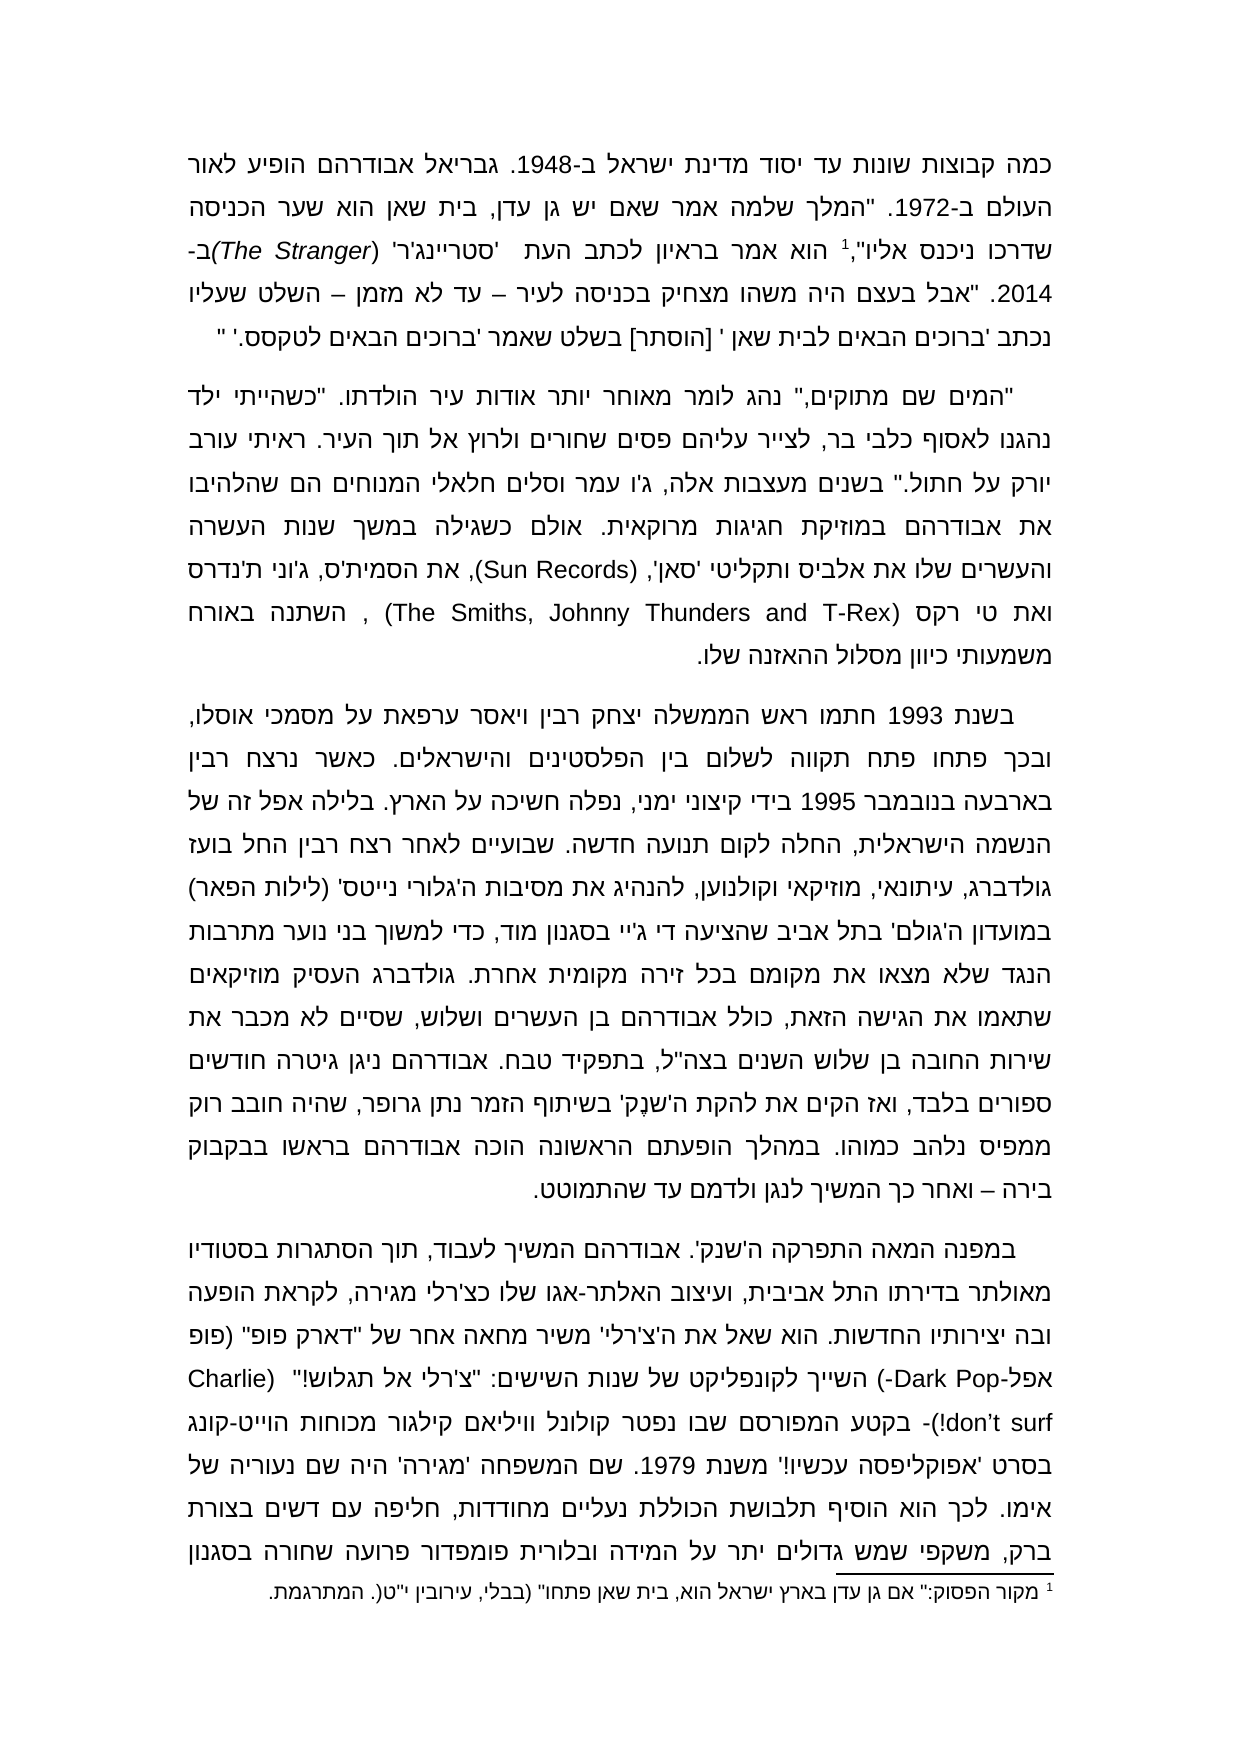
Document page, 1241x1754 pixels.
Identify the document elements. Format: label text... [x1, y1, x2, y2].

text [187, 150, 1053, 351]
text בשנת 1993 חתמו ראש הממשלה יצחק רבין ויאסר ערפאת על מסמכי אוסלו, ובכך פתחו פתח תקווה לשלום בין הפלסטינים והישראלים. כאשר נרצח רבין בארבעה בנובמבר 1995 בידי קיצוני ימני, נפלה חשיכה על הארץ. בלילה אפל זה של הנשמה הישראלית, החלה לקום תנועה חדשה. שבועיים לאחר רצח רבין החל בועז גולדברג, עיתונאי, מוזיקאי וקולנוען, להנהיג את מסיבות ה'גלורי נייטס' (לילות הפאר) במועדון ה'גולם' בתל אביב שהציעה די ג'יי בסגנון מוד, כדי למשוך בני נוער מתרבות הנגד שלא מצאו את מקומם בכל זירה מקומית אחרת. גולדברג העסיק מוזיקאים שתאמו את הגישה הזאת, כולל אבודרהם בן העשרים ושלוש, שסיים לא מכבר את שירות החובה בן שלוש השנים בצה"ל, בתפקיד טבח. אבודרהם ניגן גיטרה חודשים ספורים בלבד, ואז הקים את להקת ה'שנֶק' בשיתוף הזמר נתן גרופר, שהיה חובב רוק ממפיס נלהב כמוהו. במהלך הופעתם הראשונה הוכה אבודרהם בראשו בבקבוק בירה – ואחר כך המשיך לנגן ולדמם עד שהתמוטט. [187, 701, 1053, 1204]
text "המים שם מתוקים," נהג לומר מאוחר יותר אודות עיר הולדתו. "כשהייתי ילד נהגנו לאסוף כלבי בר, לצייר עליהם פסים שחורים ולרוץ אל תוך העיר. ראיתי עורב יורק על חתול." בשנים מעצבות אלה, ג'ו עמר וסלים חלאלי המנוחים הם שהלהיבו את אבודרהם במוזיקת חגיגות מרוקאית. אולם כשגילה במשך שנות העשרה והעשרים שלו את אלביס ותקליטי 'סאן', (Sun Records), את הסמית'ס, ג'וני ת'נדרס ואת טי רקס (The Smiths, Johnny Thunders and T-Rex) , השתנה באורח משמעותי כיוון מסלול ההאזנה שלו. [187, 382, 1053, 670]
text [187, 1235, 1053, 1566]
